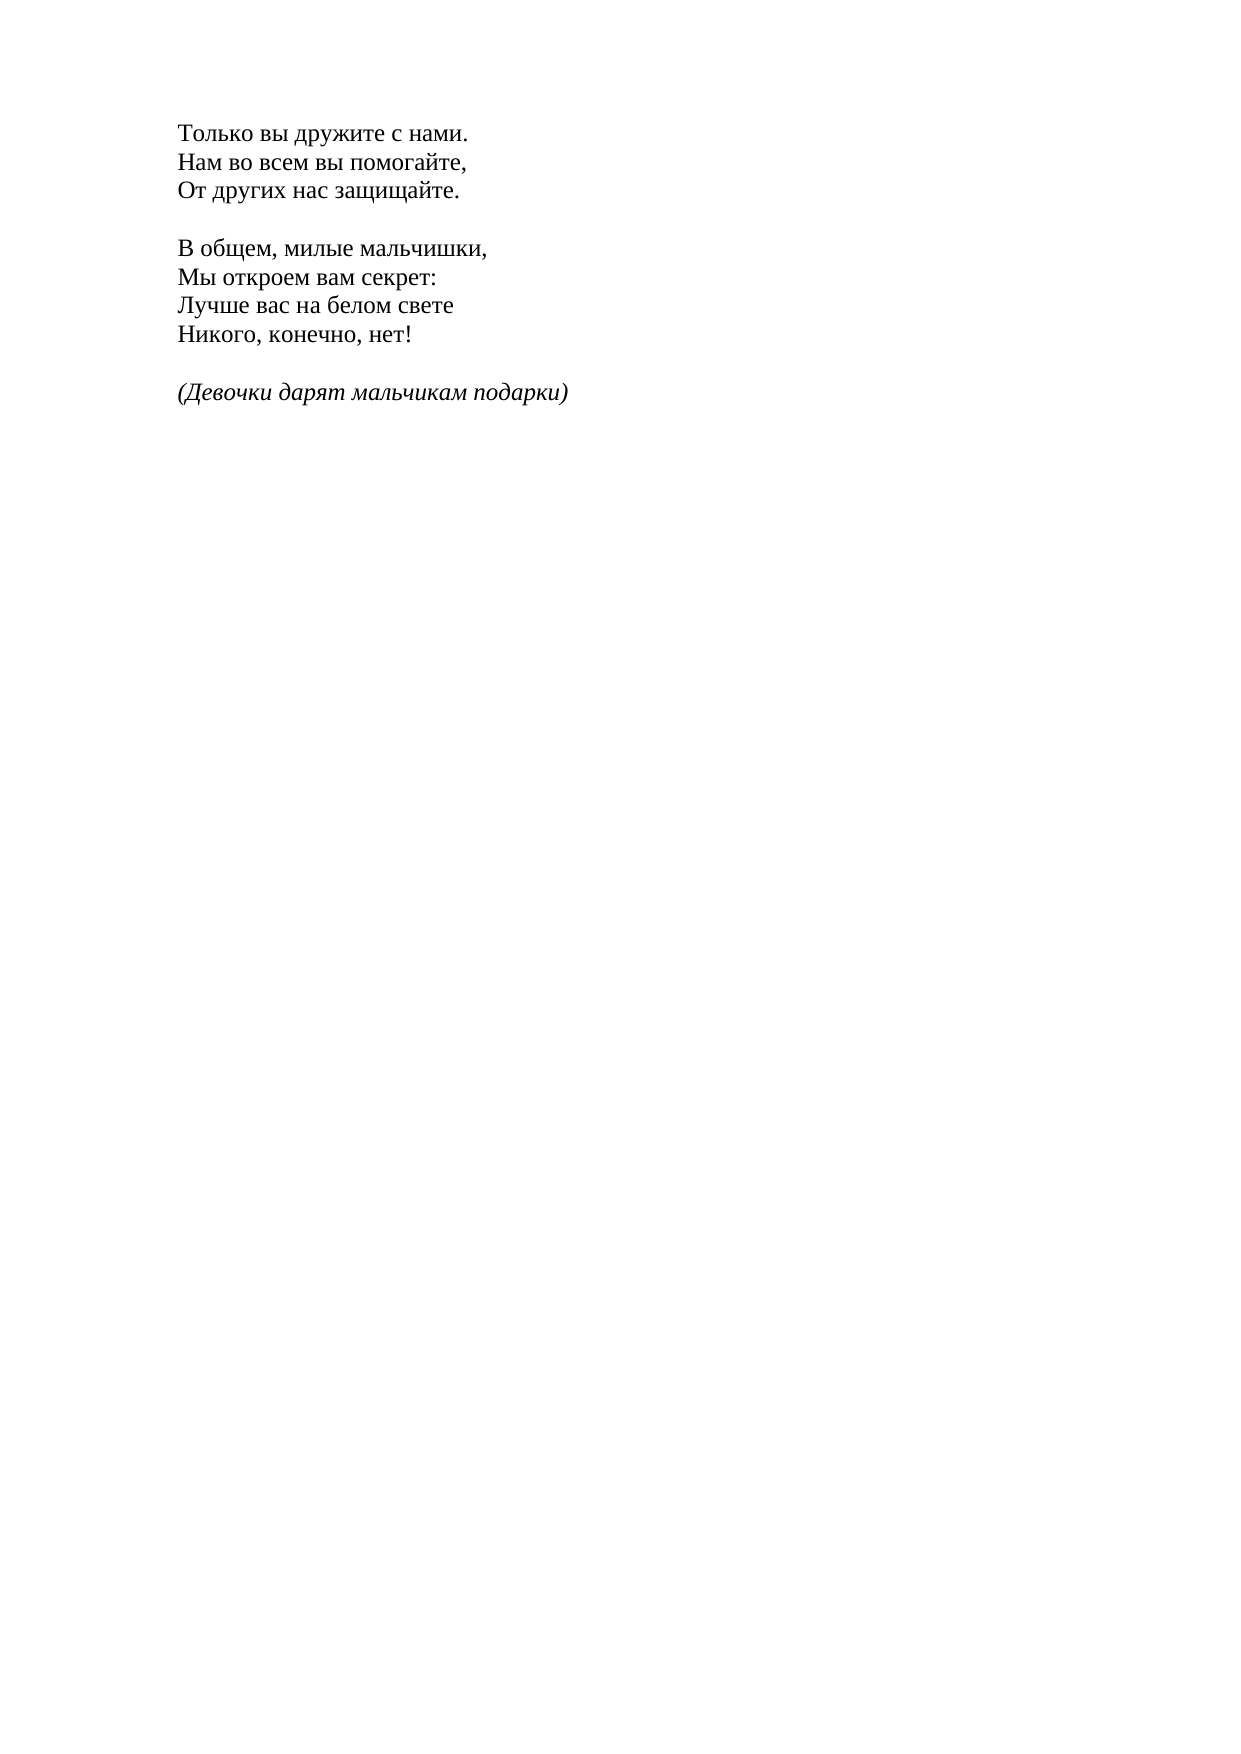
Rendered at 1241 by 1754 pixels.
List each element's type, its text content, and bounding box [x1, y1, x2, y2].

text (Девочки дарят мальчикам подарки) [177, 377, 1152, 406]
text От других нас защищайте. [177, 176, 1152, 204]
text В общем, милые мальчишки, [177, 233, 1152, 262]
text Никого, конечно, нет! [177, 319, 1152, 348]
text Только вы дружите с нами. [177, 118, 1152, 147]
text Нам во всем вы помогайте, [177, 147, 1152, 176]
text Лучше вас на белом свете [177, 291, 1152, 319]
text Мы откроем вам секрет: [177, 262, 1152, 291]
